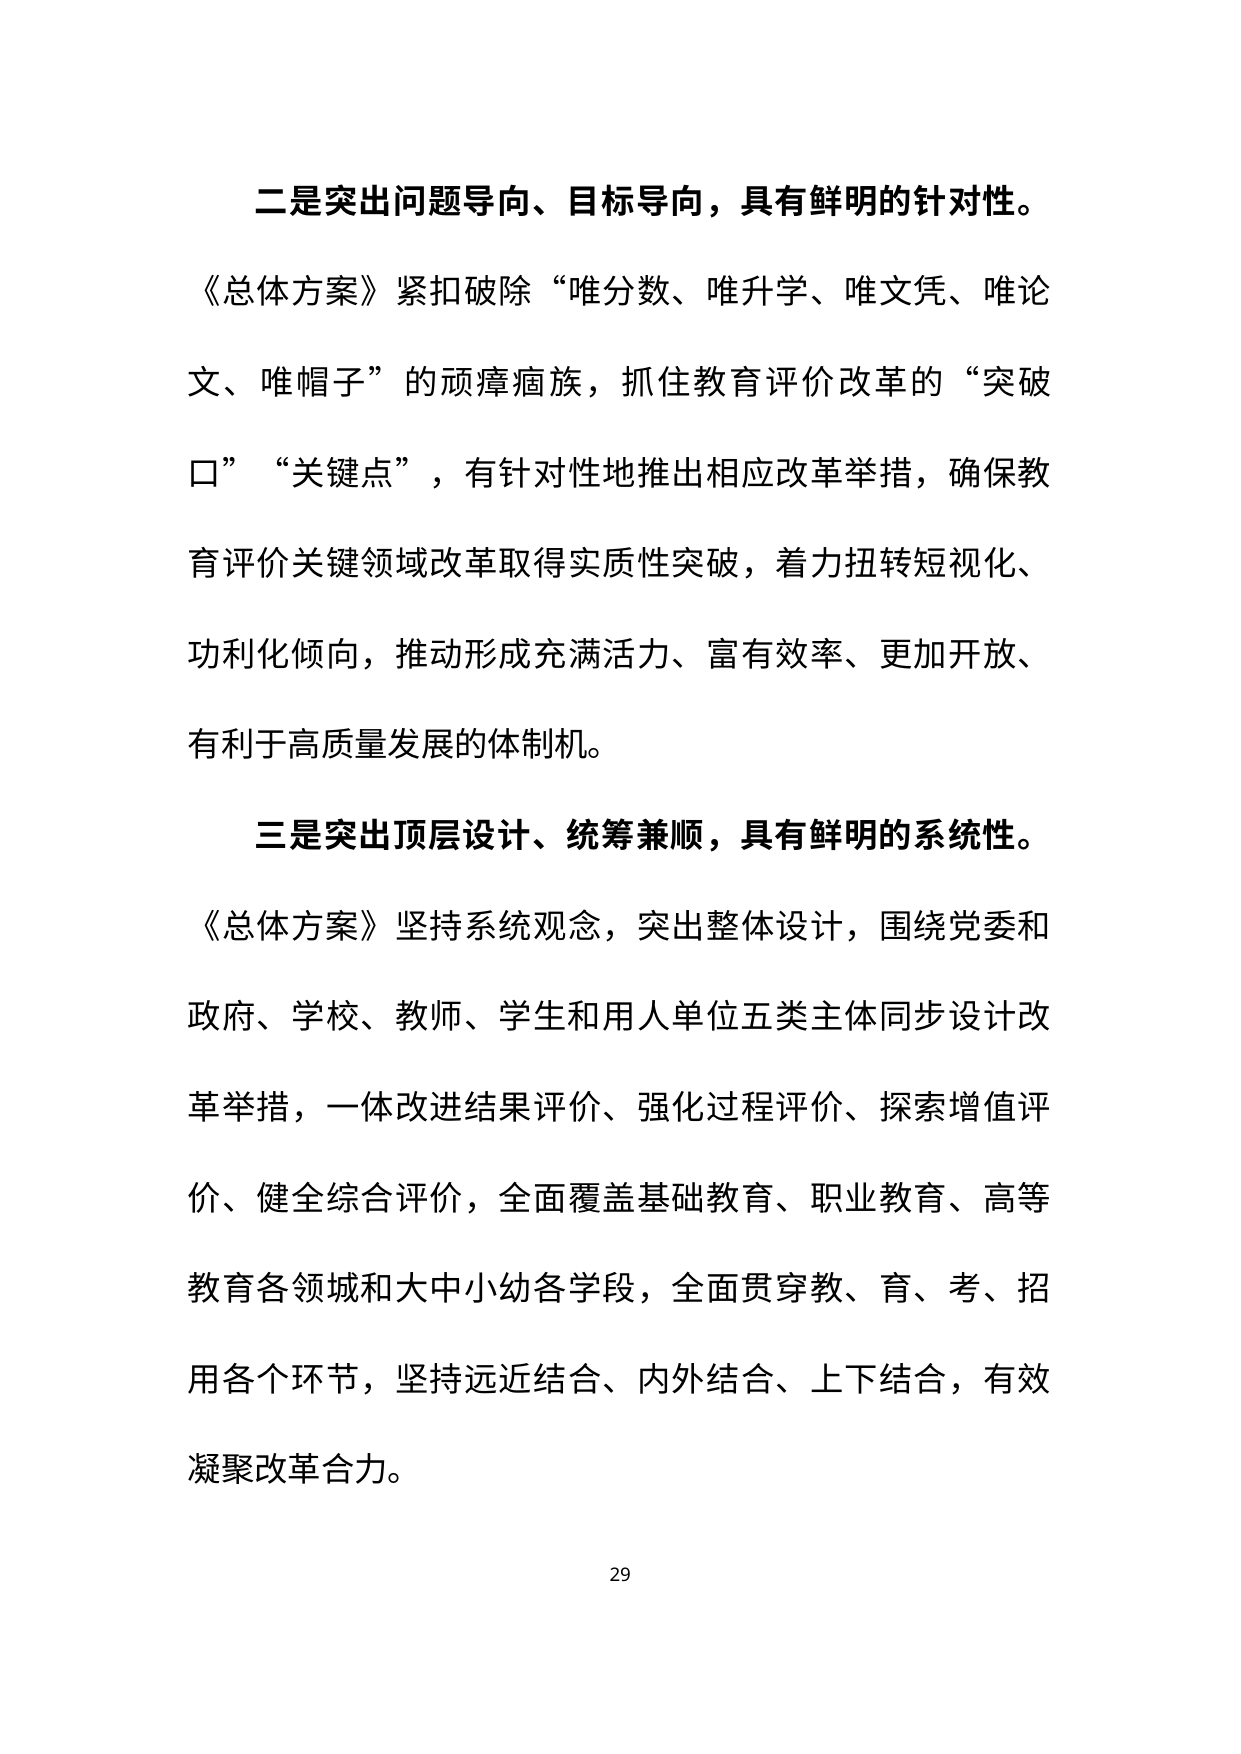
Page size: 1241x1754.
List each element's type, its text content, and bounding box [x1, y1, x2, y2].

text 二是突出问题导向、目标导向，具有鲜明的针对性。《总体方案》紧扣破除“唯分数、唯升学、唯文凭、唯论文、唯帽子”的顽瘴痼族，抓住教育评价改革的“突破口”“关键点”，有针对性地推出相应改革举措，确保教育评价关键领域改革取得实质性突破，着力扭转短视化、功利化倾向，推动形成充满活力、富有效率、更加开放、有利于高质量发展的体制机。 [187, 153, 1053, 788]
text 三是突出顶层设计、统筹兼顺，具有鲜明的系统性。《总体方案》坚持系统观念，突出整体设计，围绕党委和政府、学校、教师、学生和用人单位五类主体同步设计改革举措，一体改进结果评价、强化过程评价、探索增值评价、健全综合评价，全面覆盖基础教育、职业教育、高等教育各领城和大中小幼各学段，全面贯穿教、育、考、招、用各个环节，坚持远近结合、内外结合、上下结合，有效凝聚改革合力。 [187, 788, 1053, 1513]
